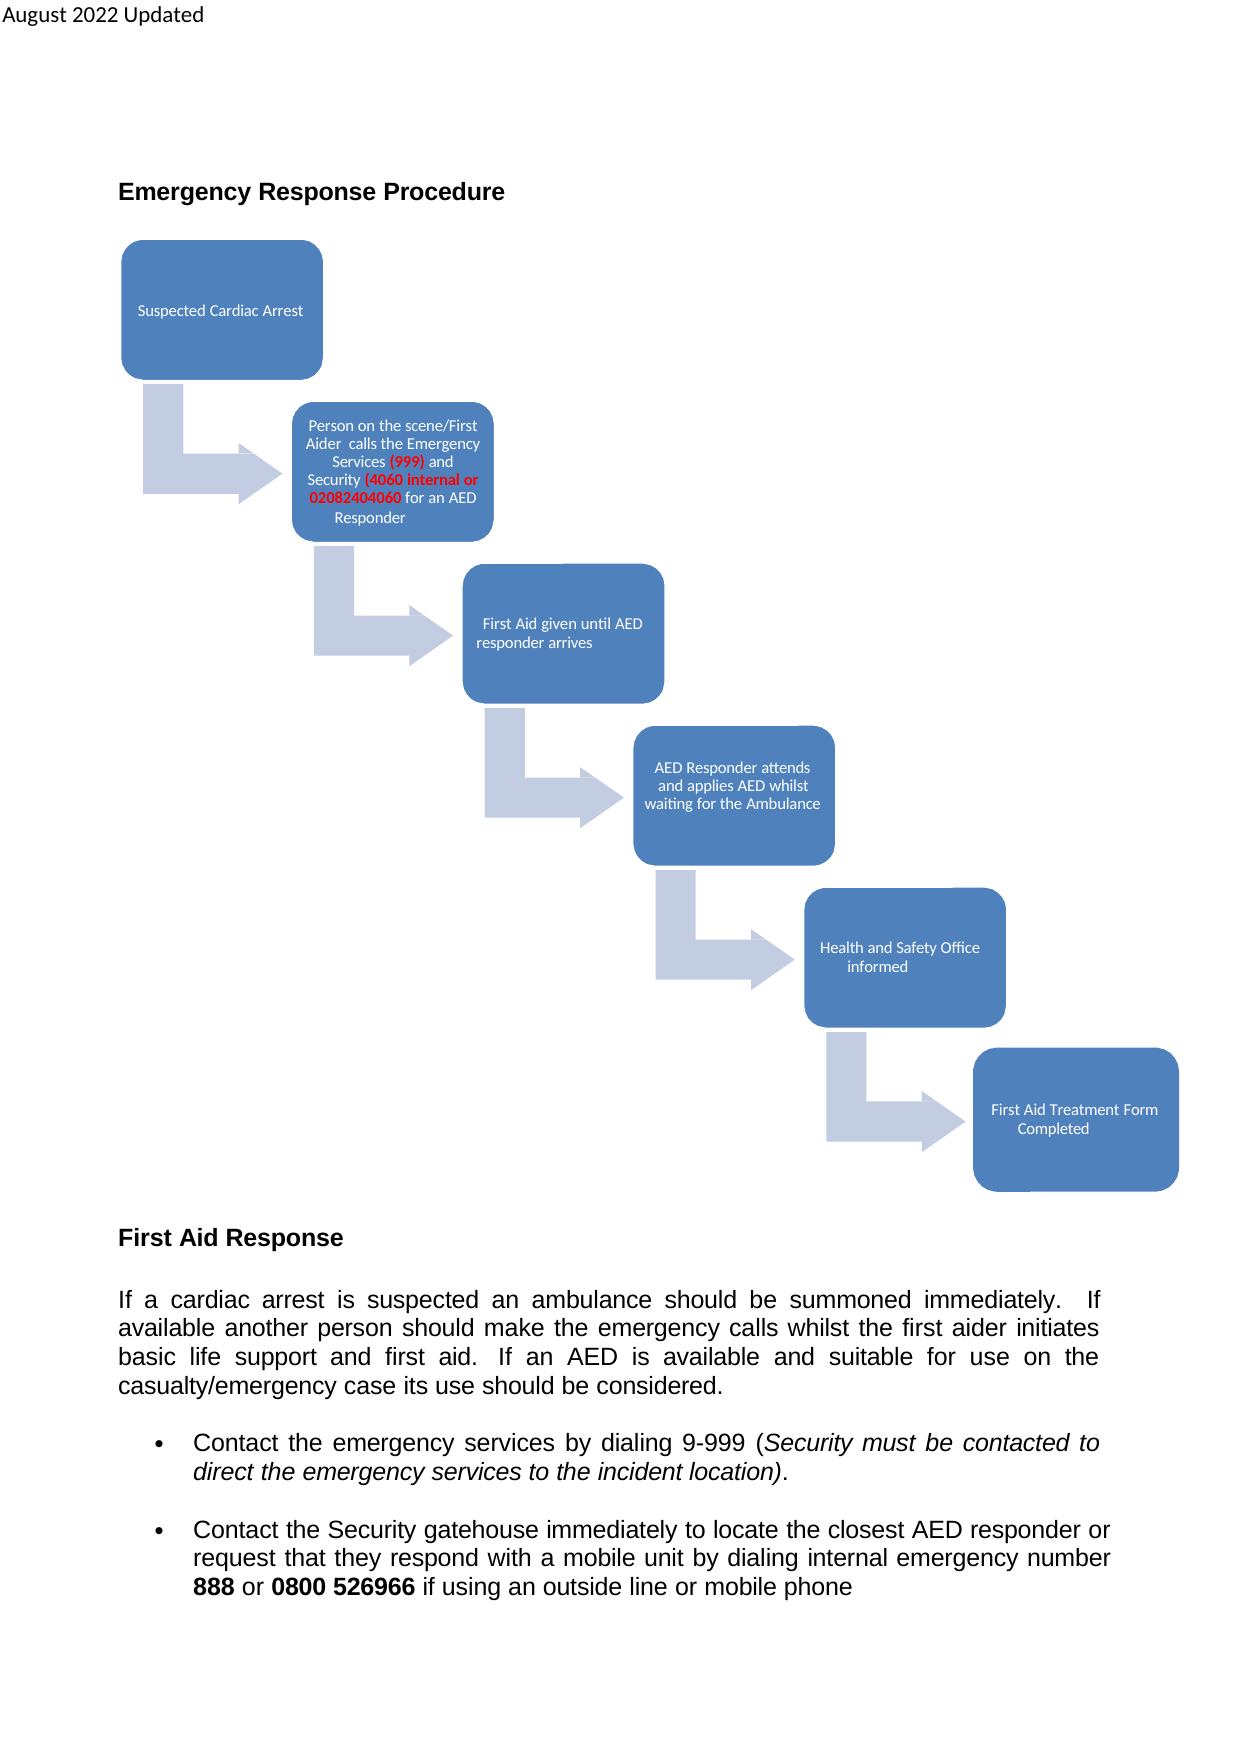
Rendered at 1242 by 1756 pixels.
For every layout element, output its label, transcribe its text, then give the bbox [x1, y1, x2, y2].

list Contact the Security gatehouse immediately to locate the closest AED responder or request that they respond with a mobile unit by dialing internal emergency number 888 or 0800 526966 if using an outside line or mobile phone [155, 1514, 1111, 1601]
subtitle Emergency Response Procedure [118, 177, 1194, 206]
list Contact the emergency services by dialing 9-999 (Security must be contacted to direct the emergency services to the incident location). [155, 1428, 1100, 1486]
text First Aid Response [118, 1222, 1194, 1251]
text If a cardiac arrest is suspected an ambulance should be summoned immediately. If available another person should make the emergency calls whilst the first aider initiates basic life support and first aid. If an AED is available and suitable for use on the casualty/emergency case its use should be considered. [118, 1284, 1100, 1399]
